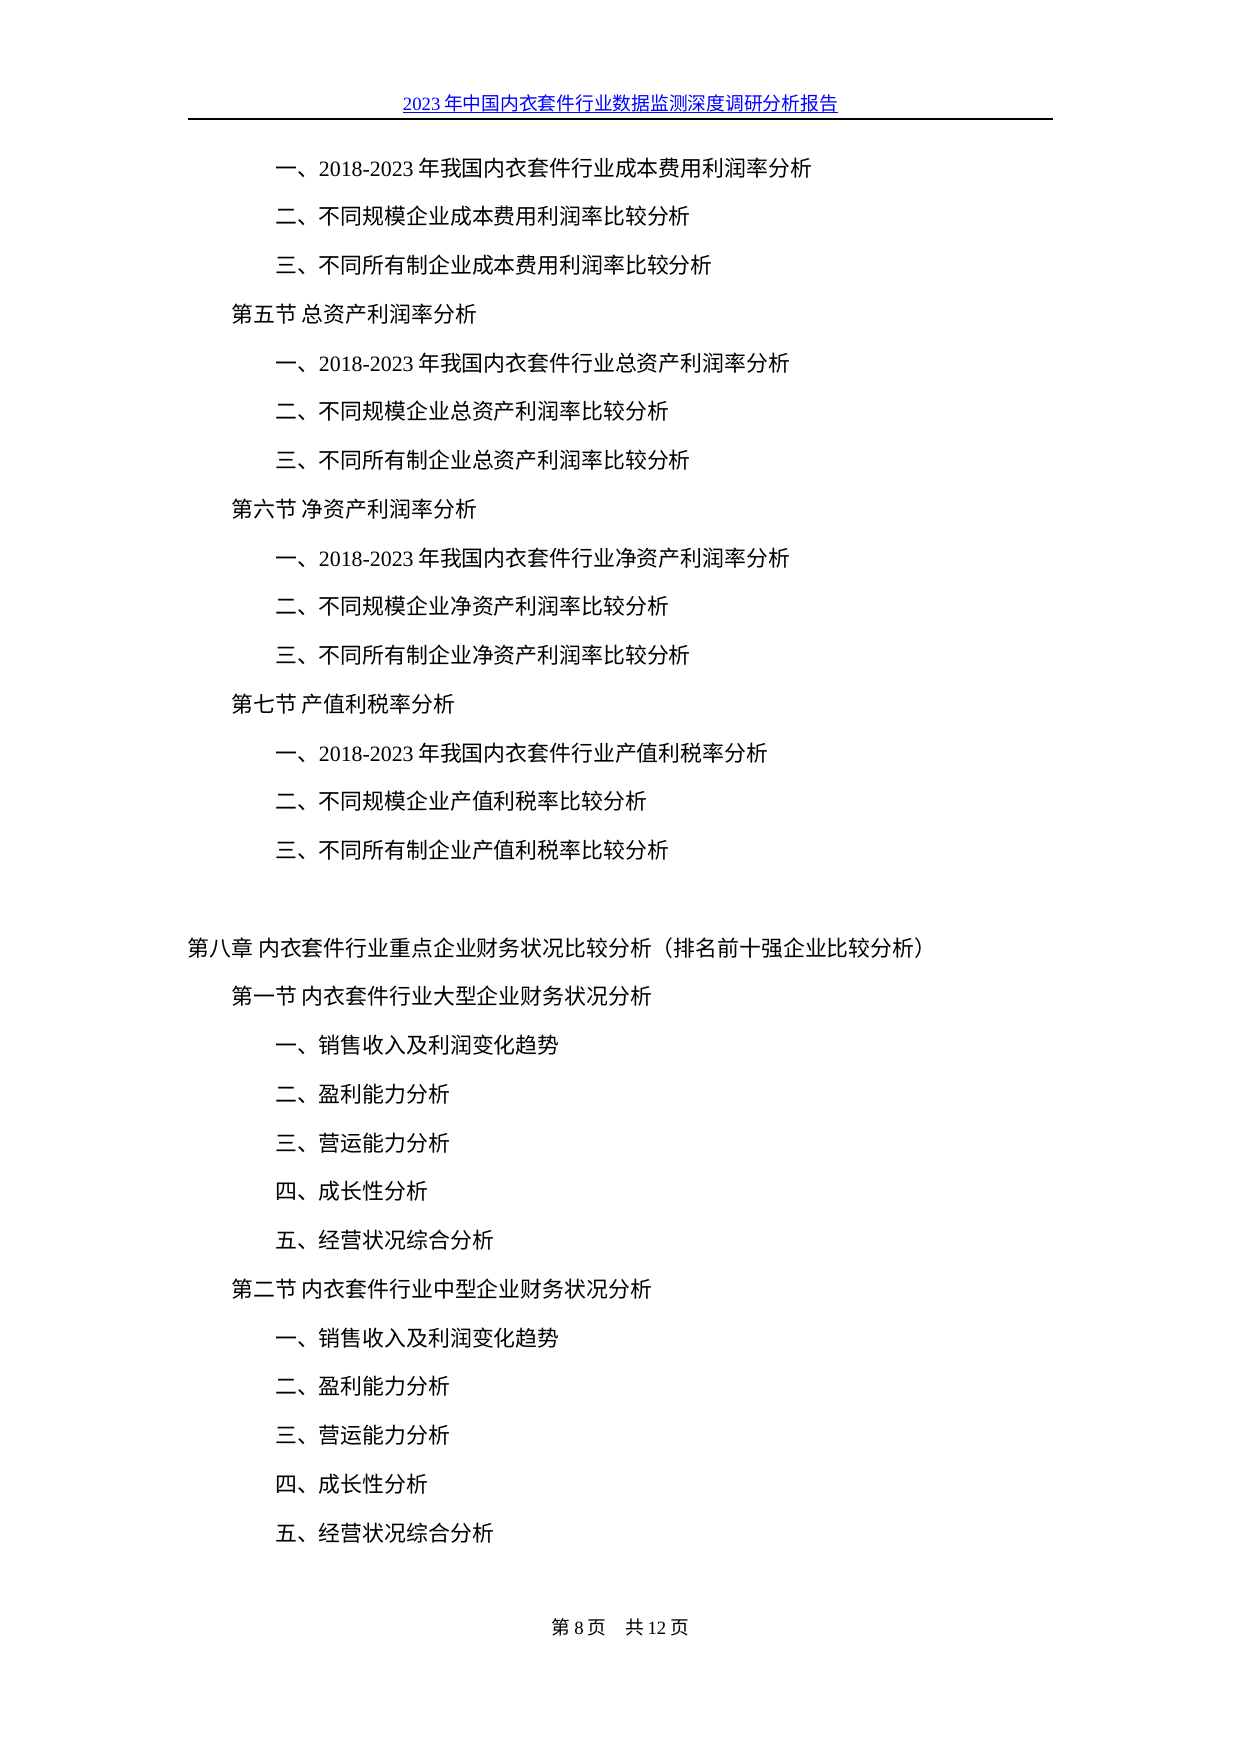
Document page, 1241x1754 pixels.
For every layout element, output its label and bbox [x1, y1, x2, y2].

text [187, 150, 1053, 1548]
